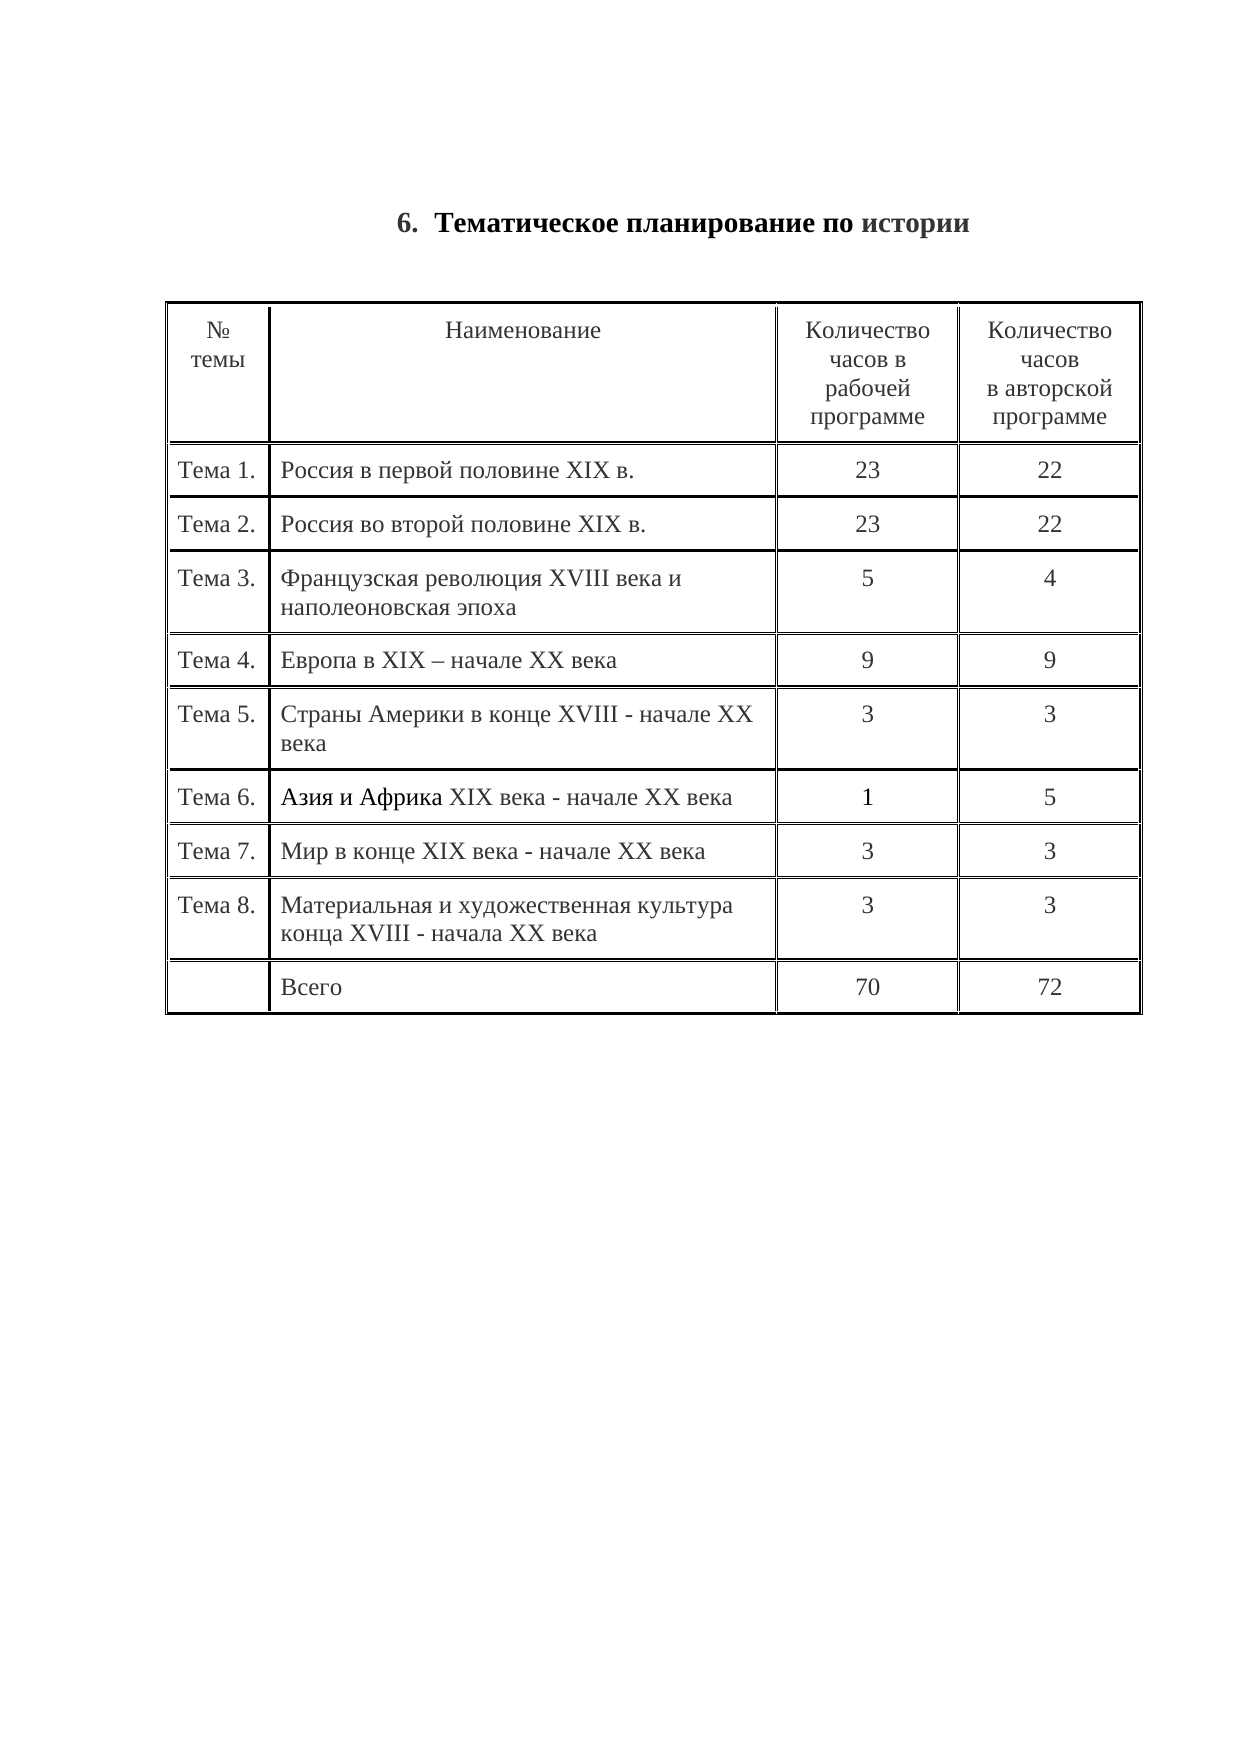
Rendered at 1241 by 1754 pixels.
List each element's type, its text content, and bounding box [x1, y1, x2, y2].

table_cell 23 [778, 498, 957, 549]
table_cell 4 [960, 549, 1139, 631]
table_cell Россия во второй половине XIX в. [271, 498, 775, 549]
table_cell 72 [959, 958, 1140, 1012]
table_cell Мир в конце XIX века - начале XX века [271, 825, 775, 876]
table_cell Французская революция XVIII века и наполеоновская эпоха [271, 552, 775, 631]
list Тематическое планирование по истории [215, 205, 1152, 238]
table_header Количество часов в авторской программе [959, 304, 1139, 441]
table_header Наименование [269, 304, 776, 441]
table_cell Азия и Африка XIX века - начале XX века [271, 771, 775, 822]
table_cell Тема 6. [166, 768, 268, 822]
table_cell 3 [778, 825, 957, 876]
table_cell 3 [778, 879, 957, 958]
table_cell 3 [959, 822, 1141, 876]
table_cell Тема 7. [166, 822, 269, 876]
table_cell Тема 8. [166, 876, 269, 958]
table_cell [168, 958, 269, 1012]
table_cell 1 [778, 771, 957, 822]
table_cell Тема 1. [168, 441, 268, 495]
table_cell 5 [778, 552, 957, 631]
table_cell Европа в XIX – начале XX века [271, 635, 775, 685]
table_cell 22 [960, 495, 1139, 549]
table_cell Всего [269, 962, 776, 1012]
table_cell 3 [960, 685, 1140, 768]
table_cell Тема 5. [168, 685, 268, 768]
table_cell 22 [960, 441, 1140, 495]
table_cell 5 [960, 768, 1141, 822]
table_cell Россия в первой половине XIX в. [271, 445, 775, 495]
table_cell 23 [778, 445, 957, 495]
table_cell 9 [960, 631, 1140, 685]
table_cell 3 [959, 876, 1141, 958]
table_header № темы [168, 304, 269, 441]
table_cell 9 [778, 635, 957, 685]
table_cell Страны Америки в конце XVIII - начале XX века [271, 689, 775, 768]
table_header Количество часов в рабочей программе [776, 304, 959, 441]
table_cell 3 [778, 689, 957, 768]
table_cell 70 [776, 962, 959, 1012]
table_cell Тема 4. [168, 631, 268, 685]
table_cell Тема 3. [168, 549, 268, 631]
table_cell Материальная и художественная культура конца XVIII - начала XX века [271, 879, 775, 958]
table_cell Тема 2. [168, 495, 268, 549]
